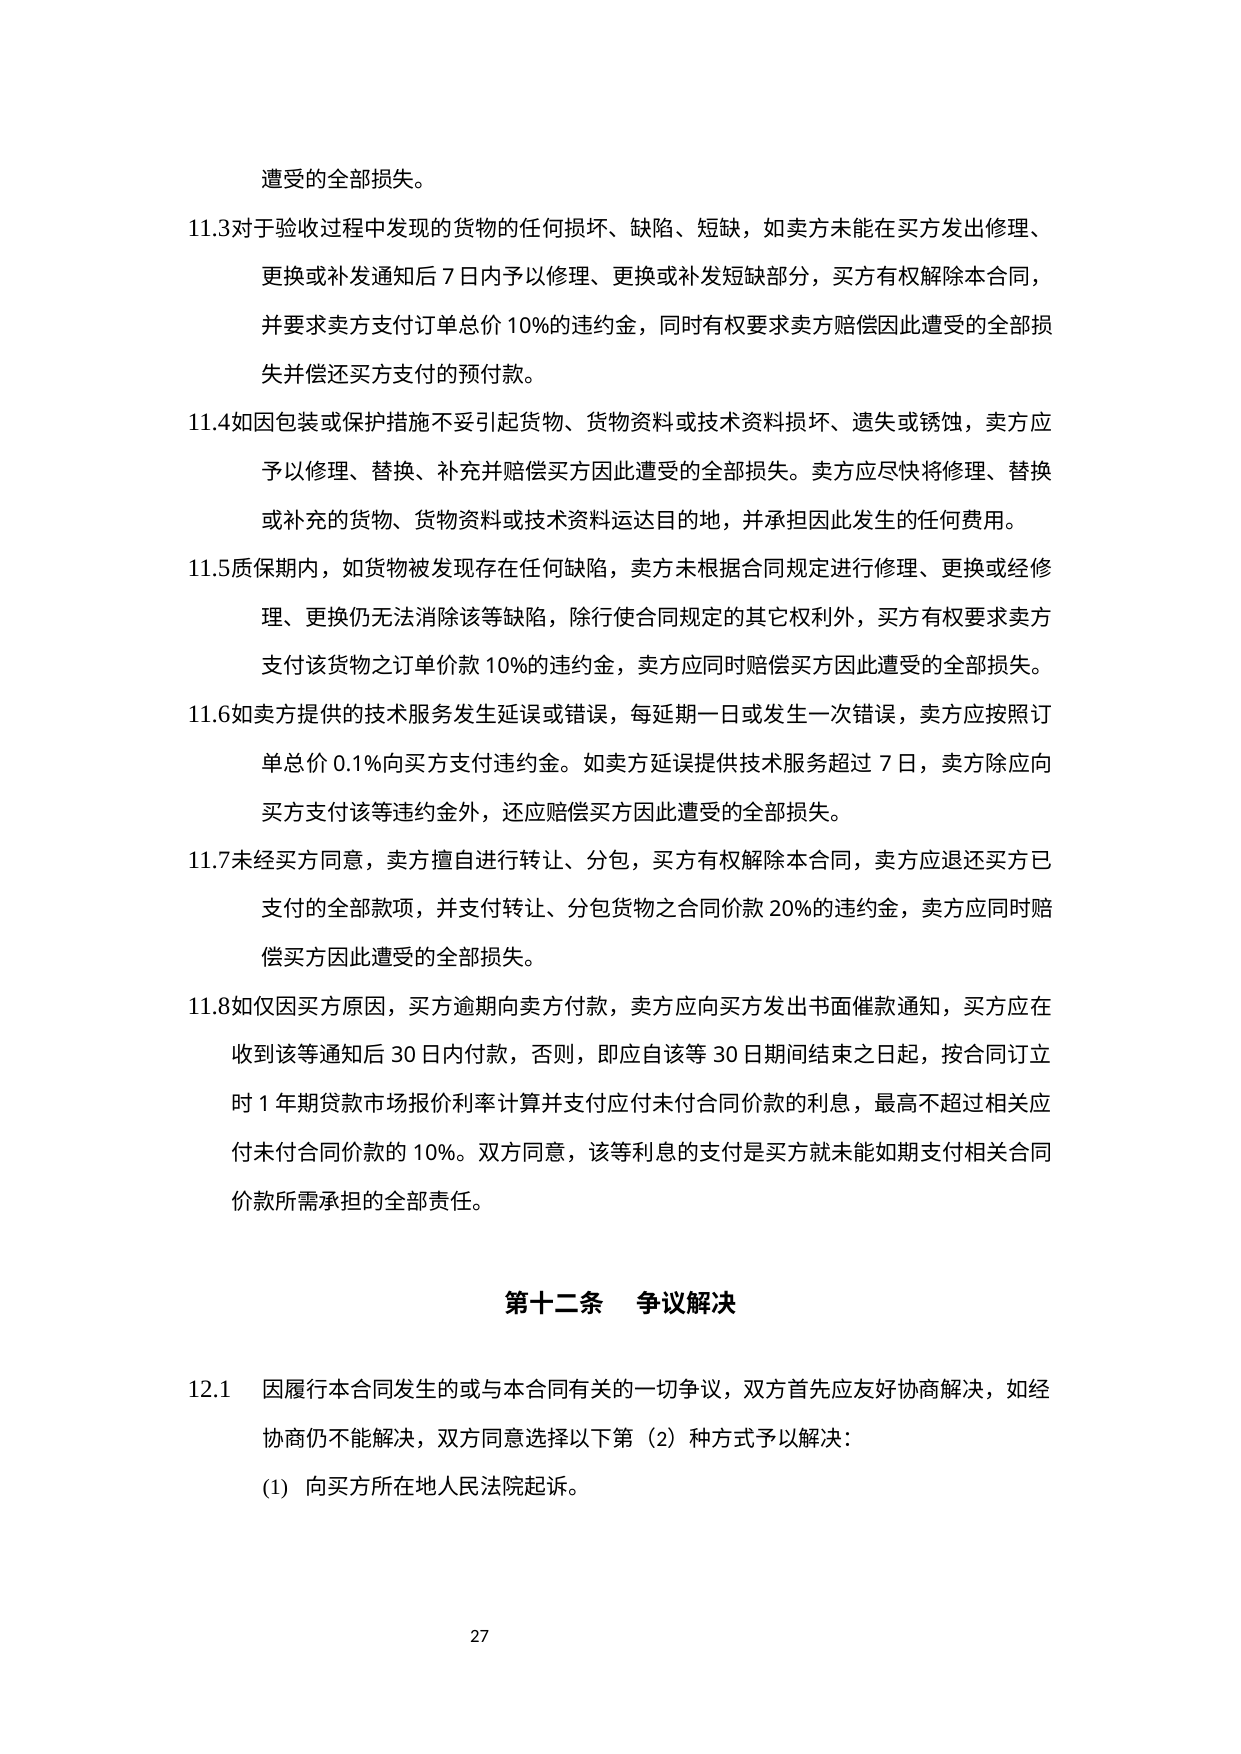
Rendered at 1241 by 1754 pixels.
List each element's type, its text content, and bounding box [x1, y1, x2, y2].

list 争议解决 [187, 1269, 1053, 1334]
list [187, 162, 1053, 194]
list 向买方所在地人民法院起诉。 [262, 1469, 1053, 1501]
list 因履行本合同发生的或与本合同有关的一切争议，双方首先应友好协商解决，如经协商仍不能解决，双方同意选择以下第（2）种方式予以解决： [187, 1372, 1053, 1453]
list 对于验收过程中发现的货物的任何损坏、缺陷、短缺，如卖方未能在买方发出修理、更换或补发通知后7日内予以修理、更换或补发短缺部分，买方有权解除本合同，并要求卖方支付订单总价10%的违约金，同时有权要求卖方赔偿因此遭受的全部损失并偿还买方支付的预付款。 [187, 210, 1053, 389]
list 如仅因买方原因，买方逾期向卖方付款，卖方应向买方发出书面催款通知，买方应在收到该等通知后30日内付款，否则，即应自该等30日期间结束之日起，按合同订立时1年期贷款市场报价利率计算并支付应付未付合同价款的利息，最高不超过相关应付未付合同价款的10%。双方同意，该等利息的支付是买方就未能如期支付相关合同价款所需承担的全部责任。 [187, 988, 1053, 1216]
list 如卖方提供的技术服务发生延误或错误，每延期一日或发生一次错误，卖方应按照订单总价0.1%向买方支付违约金。如卖方延误提供技术服务超过7日，卖方除应向买方支付该等违约金外，还应赔偿买方因此遭受的全部损失。 [187, 697, 1053, 827]
list 未经买方同意，卖方擅自进行转让、分包，买方有权解除本合同，卖方应退还买方已支付的全部款项，并支付转让、分包货物之合同价款20%的违约金，卖方应同时赔偿买方因此遭受的全部损失。 [187, 842, 1053, 972]
list 如因包装或保护措施不妥引起货物、货物资料或技术资料损坏、遗失或锈蚀，卖方应予以修理、替换、补充并赔偿买方因此遭受的全部损失。卖方应尽快将修理、替换或补充的货物、货物资料或技术资料运达目的地，并承担因此发生的任何费用。 [187, 405, 1053, 535]
list 质保期内，如货物被发现存在任何缺陷，卖方未根据合同规定进行修理、更换或经修理、更换仍无法消除该等缺陷，除行使合同规定的其它权利外，买方有权要求卖方支付该货物之订单价款10%的违约金，卖方应同时赔偿买方因此遭受的全部损失。 [187, 551, 1053, 681]
